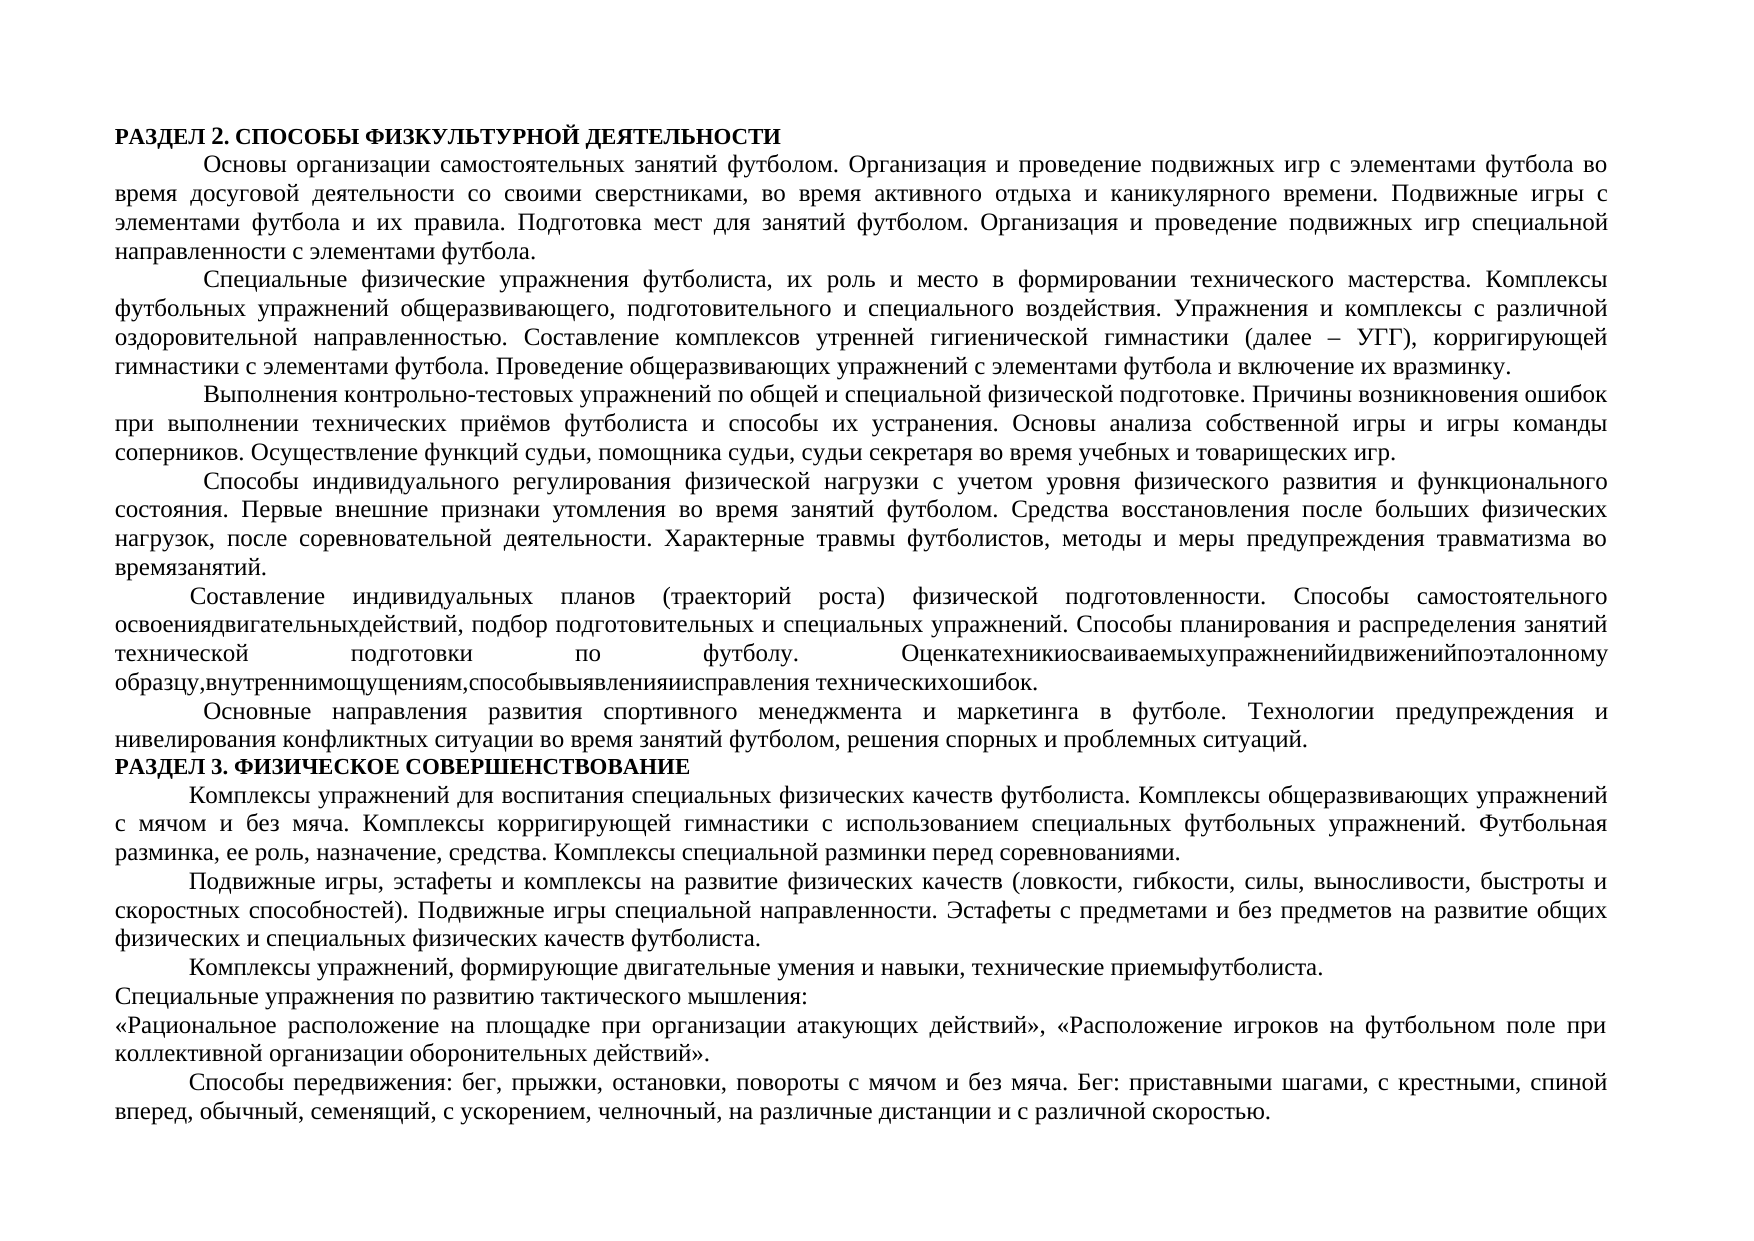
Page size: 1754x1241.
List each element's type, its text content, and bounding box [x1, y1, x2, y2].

text Комплексы упражнений для воспитания специальных физических качеств футболиста. Комплексы общеразвивающих упражнений с мячом и без мяча. Комплексы корригирующей гимнастики с использованием специальных футбольных упражнений. Футбольная разминка, ее роль, назначение, средства. Комплексы специальной разминки перед соревнованиями. [114, 780, 1609, 866]
text Подвижные игры, эстафеты и комплексы на развитие физических качеств (ловкости, гибкости, силы, выносливости, быстроты и скоростных способностей). Подвижные игры специальной направленности. Эстафеты с предметами и без предметов на развитие общих физических и специальных физических качеств футболиста. [114, 866, 1609, 952]
text Специальные физические упражнения футболиста, их роль и место в формировании технического мастерства. Комплексы футбольных упражнений общеразвивающего, подготовительного и специального воздействия. Упражнения и комплексы с различной оздоровительной направленностью. Составление комплексов утренней гигиенической гимнастики (далее – УГГ), корригирующей гимнастики с элементами футбола. Проведение общеразвивающих упражнений с элементами футбола и включение их вразминку. [114, 264, 1609, 379]
text РАЗДЕЛ 3. ФИЗИЧЕСКОЕ СОВЕРШЕНСТВОВАНИЕ [114, 753, 1637, 780]
text Основы организации самостоятельных занятий футболом. Организация и проведение подвижных игр с элементами футбола во время досуговой деятельности со своими сверстниками, во время активного отдыха и каникулярного времени. Подвижные игры с элементами футбола и их правила. Подготовка мест для занятий футболом. Организация и проведение подвижных игр специальной направленности с элементами футбола. [114, 149, 1610, 264]
text Комплексы упражнений, формирующие двигательные умения и навыки, технические приемыфутболиста. [114, 952, 1609, 981]
text Способы индивидуального регулирования физической нагрузки с учетом уровня физического развития и функционального состояния. Первые внешние признаки утомления во время занятий футболом. Средства восстановления после больших физических нагрузок, после соревновательной деятельности. Характерные травмы футболистов, методы и меры предупреждения травматизма во времязанятий. [114, 466, 1609, 581]
text Составление индивидуальных планов (траекторий роста) физической подготовленности. Способы самостоятельного освоениядвигательныхдействий, подбор подготовительных и специальных упражнений. Способы планирования и распределения занятий технической подготовки по футболу. Оценкатехникиосваиваемыхупражненийидвиженийпоэталонному образцу,внутреннимощущениям,способывыявленияиисправления техническихошибок. [114, 581, 1609, 696]
text Способы передвижения: бег, прыжки, остановки, повороты с мячом и без мяча. Бег: приставными шагами, с крестными, спиной вперед, обычный, семенящий, с ускорением, челночный, на различные дистанции и с различной скоростью. [114, 1067, 1610, 1125]
text Основные направления развития спортивного менеджмента и маркетинга в футболе. Технологии предупреждения и нивелирования конфликтных ситуации во время занятий футболом, решения спорных и проблемных ситуаций. [114, 696, 1610, 753]
text «Рациональное расположение на площадке при организации атакующих действий», «Расположение игроков на футбольном поле при коллективной организации оборонительных действий». [114, 1010, 1608, 1067]
text Выполнения контрольно-тестовых упражнений по общей и специальной физической подготовке. Причины возникновения ошибок при выполнении технических приёмов футболиста и способы их устранения. Основы анализа собственной игры и игры команды соперников. Осуществление функций судьи, помощника судьи, судьи секретаря во время учебных и товарищеских игр. [114, 379, 1609, 466]
text Специальные упражнения по развитию тактического мышления: [114, 981, 1637, 1010]
text РАЗДЕЛ 2. СПОСОБЫ ФИЗКУЛЬТУРНОЙ ДЕЯТЕЛЬНОСТИ [114, 121, 1637, 149]
